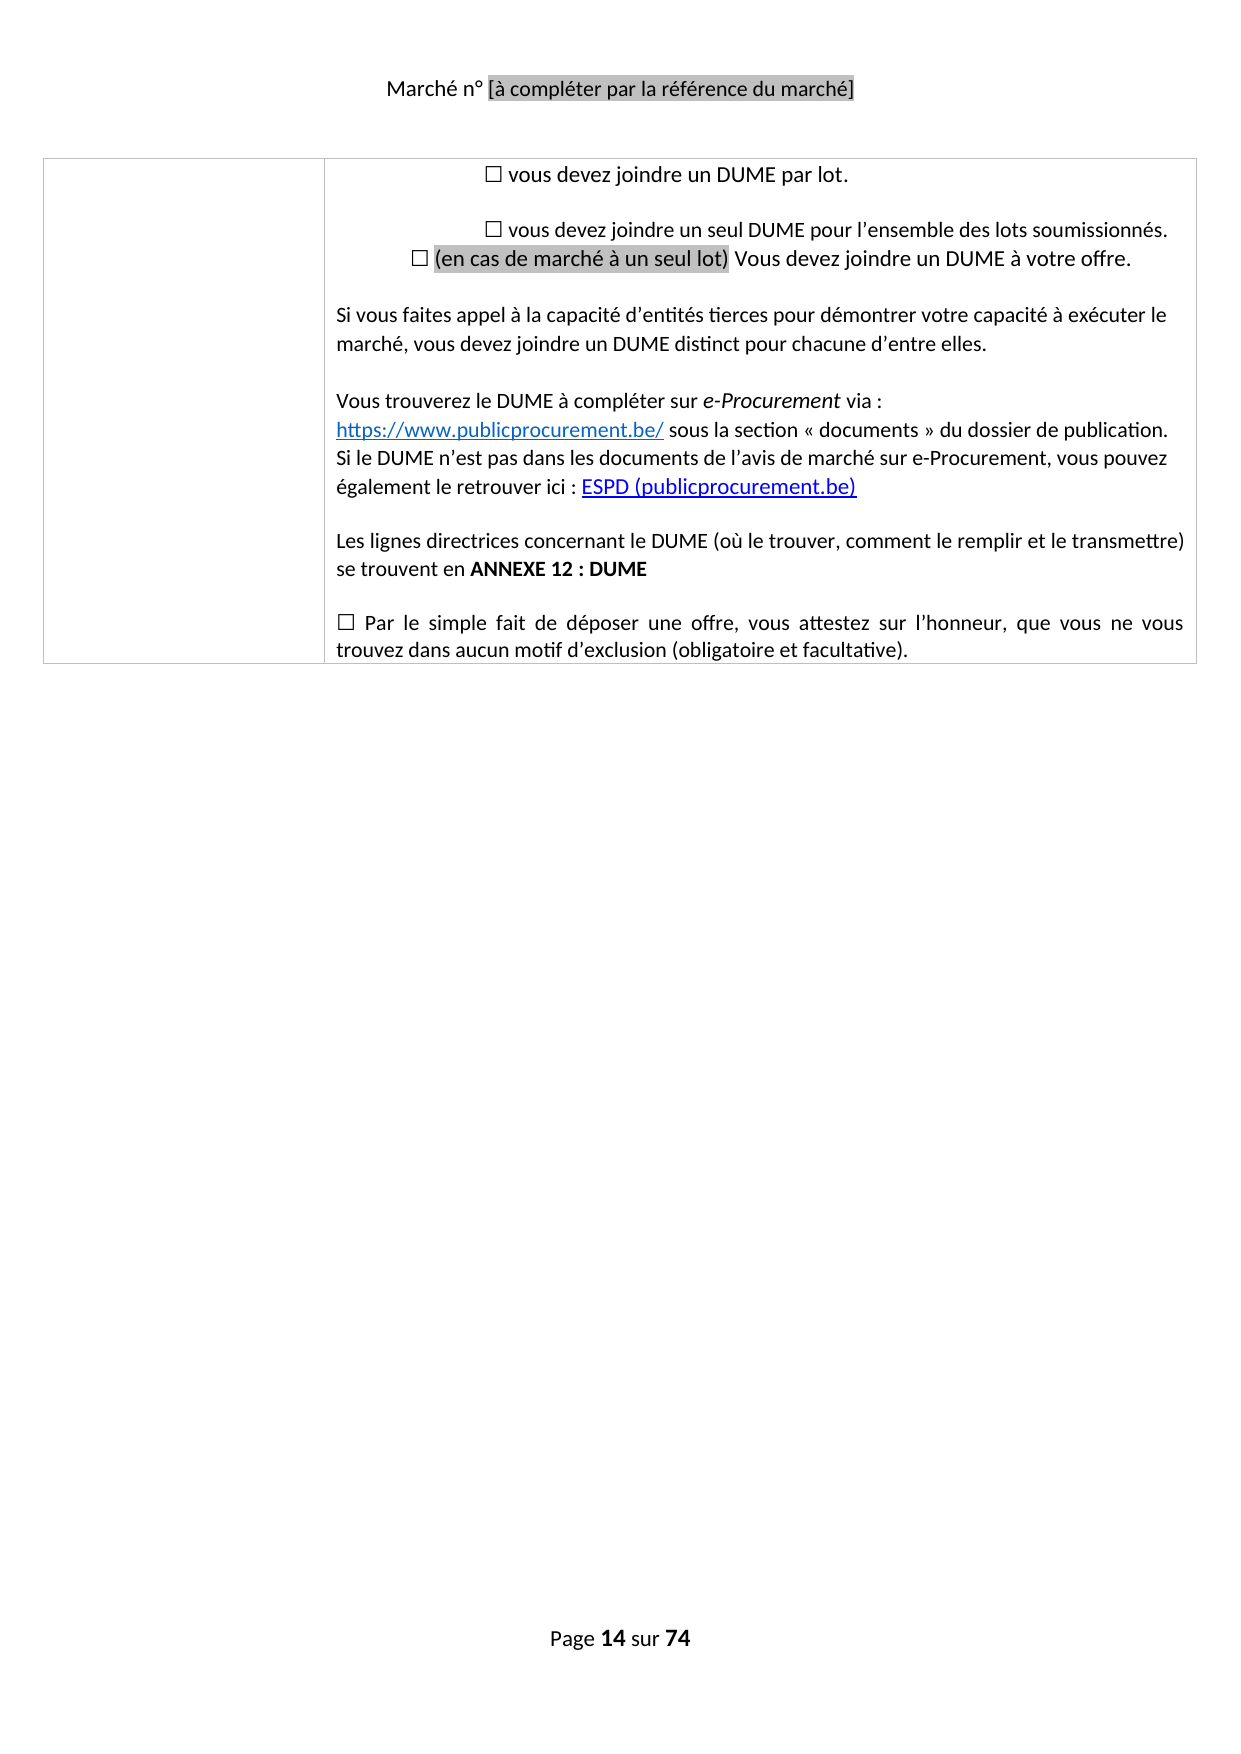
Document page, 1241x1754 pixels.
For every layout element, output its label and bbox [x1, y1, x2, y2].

table_cell [44, 159, 324, 663]
table_cell [325, 159, 1196, 663]
